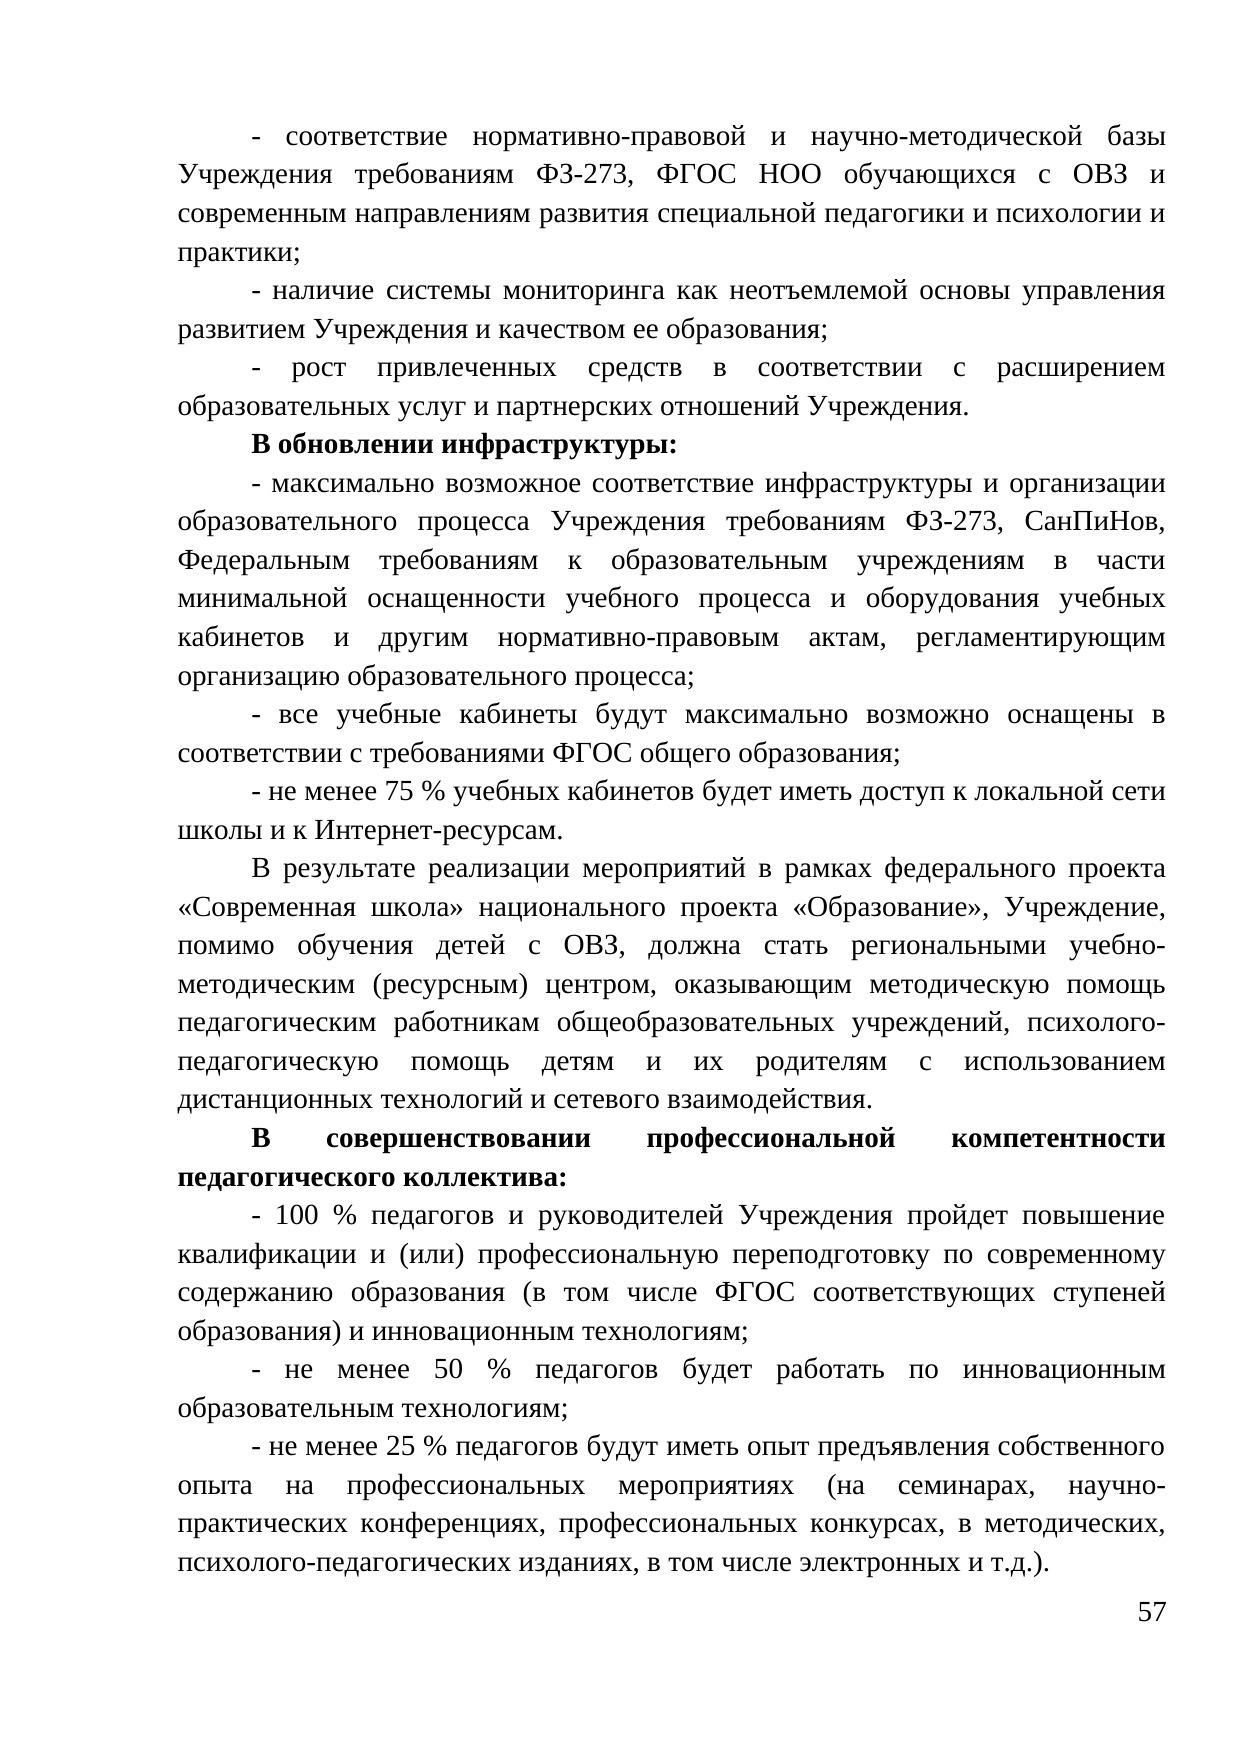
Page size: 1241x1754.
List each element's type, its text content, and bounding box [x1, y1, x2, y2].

list - не менее 50 % педагогов будет работать по инновационным образовательным технологиям; [177, 1351, 1167, 1423]
list В результате реализации мероприятий в рамках федерального проекта «Современная школа» национального проекта «Образование», Учреждение, помимо обучения детей с ОВЗ, должна стать региональными учебно-методическим (ресурсным) центром, оказывающим методическую помощь педагогическим работникам общеобразовательных учреждений, психолого-педагогическую помощь детям и их родителям с использованием дистанционных технологий и сетевого взаимодействия. [177, 850, 1167, 1115]
list - все учебные кабинеты будут максимально возможно оснащены в соответствии с требованиями ФГОС общего образования; [177, 696, 1167, 768]
list - рост привлеченных средств в соответствии с расширением образовательных услуг и партнерских отношений Учреждения. [177, 349, 1167, 421]
list - не менее 25 % педагогов будут иметь опыт предъявления собственного опыта на профессиональных мероприятиях (на семинарах, научно-практических конференциях, профессиональных конкурсах, в методических, психолого-педагогических изданиях, в том числе электронных и т.д.). [177, 1428, 1167, 1578]
list В совершенствовании профессиональной компетентности педагогического коллектива: [177, 1120, 1167, 1192]
list - 100 % педагогов и руководителей Учреждения пройдет повышение квалификации и (или) профессиональную переподготовку по современному содержанию образования (в том числе ФГОС соответствующих ступеней образования) и инновационным технологиям; [177, 1197, 1167, 1346]
list - максимально возможное соответствие инфраструктуры и организации образовательного процесса Учреждения требованиям ФЗ-273, СанПиНов, Федеральным требованиям к образовательным учреждениям в части минимальной оснащенности учебного процесса и оборудования учебных кабинетов и другим нормативно-правовым актам, регламентирующим организацию образовательного процесса; [177, 465, 1167, 691]
list - соответствие нормативно-правовой и научно-методической базы Учреждения требованиям ФЗ-273, ФГОС НОО обучающихся с ОВЗ и современным направлениям развития специальной педагогики и психологии и практики; [177, 118, 1167, 267]
list В обновлении инфраструктуры: [177, 426, 1167, 460]
list - не менее 75 % учебных кабинетов будет иметь доступ к локальной сети школы и к Интернет-ресурсам. [177, 773, 1167, 845]
list - наличие системы мониторинга как неотъемлемой основы управления развитием Учреждения и качеством ее образования; [177, 272, 1167, 344]
